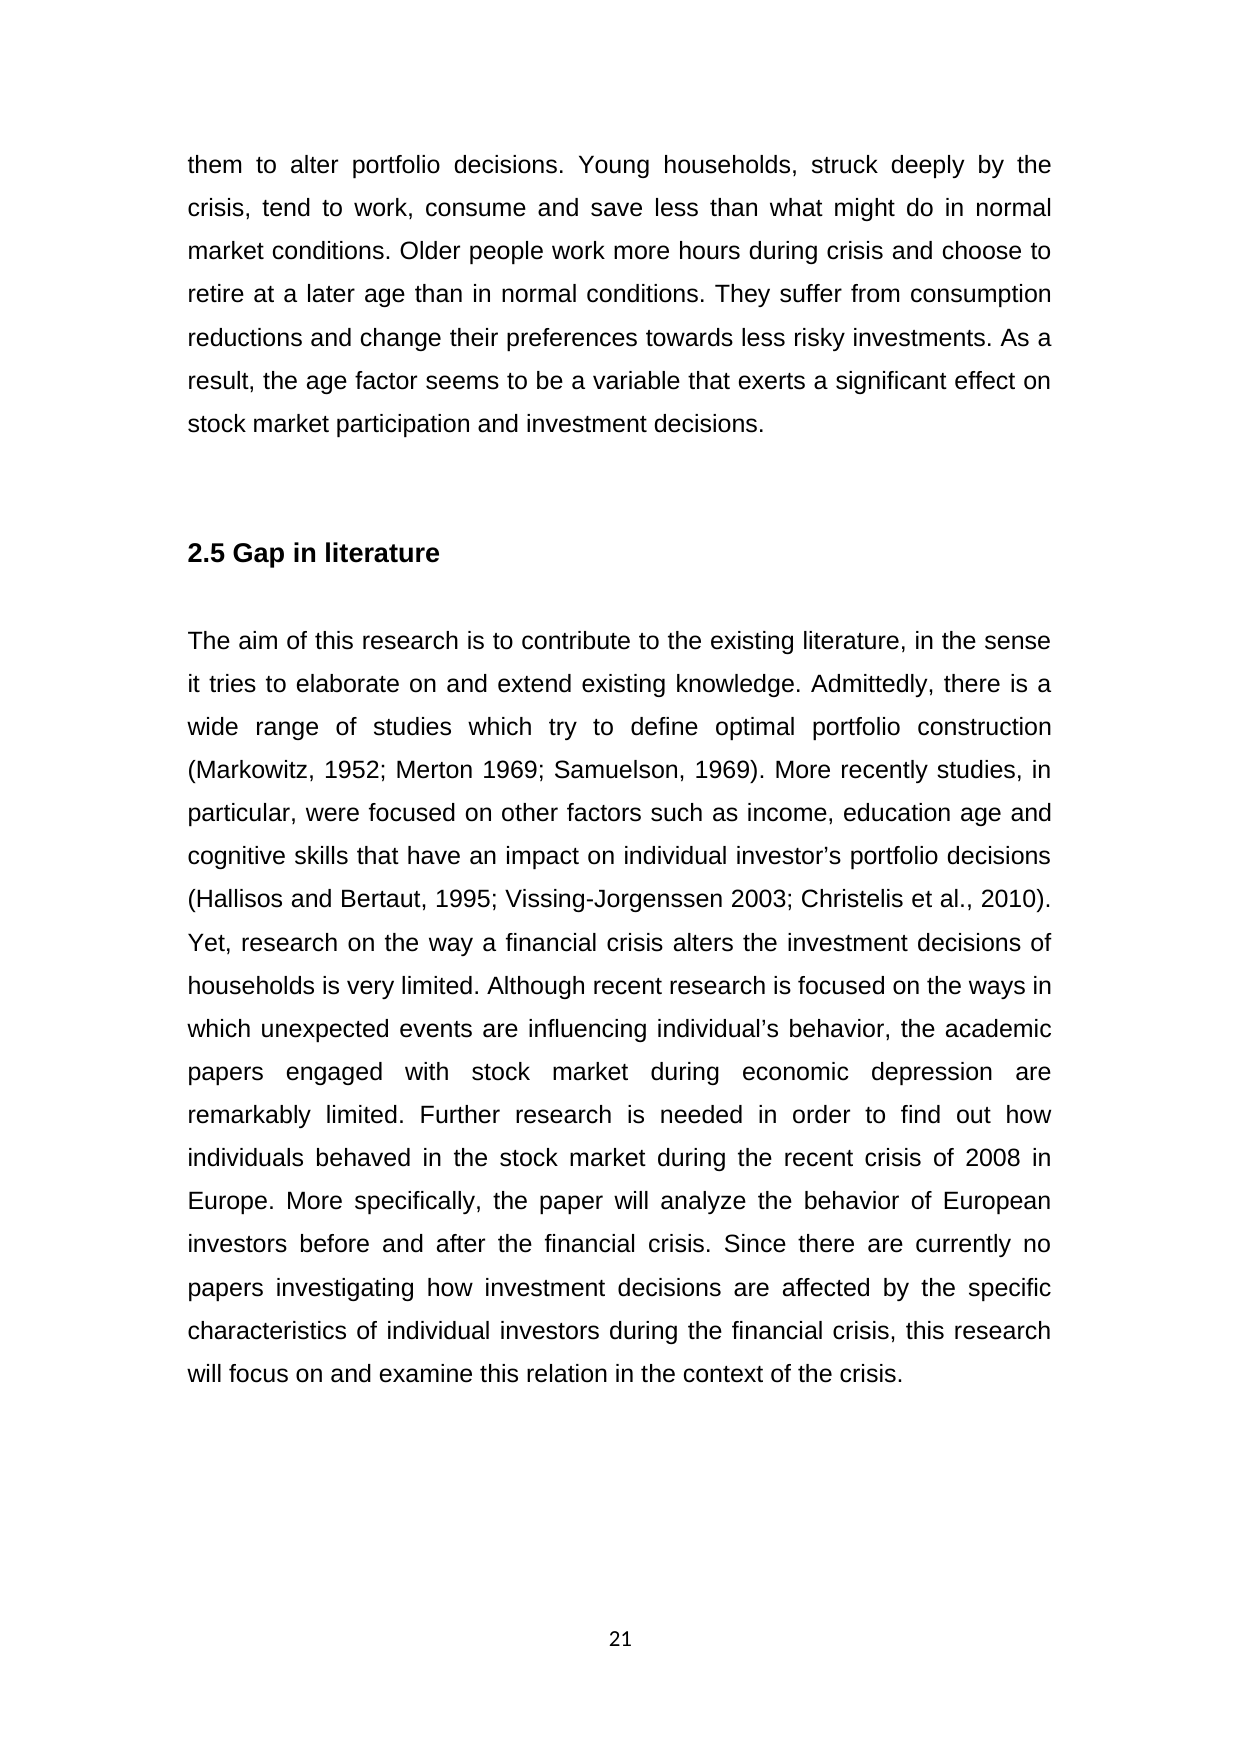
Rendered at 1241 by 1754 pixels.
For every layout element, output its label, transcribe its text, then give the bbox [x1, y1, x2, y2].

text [187, 150, 1053, 437]
text The aim of this research is to contribute to the existing literature, in the sense it tries to elaborate on and extend existing knowledge. Admittedly, there is a wide range of studies which try to define optimal portfolio construction (Markowitz, 1952; Merton 1969; Samuelson, 1969). More recently studies, in particular, were focused on other factors such as income, education age and cognitive skills that have an impact on individual investor’s portfolio decisions (Hallisos and Bertaut, 1995; Vissing-Jorgenssen 2003; Christelis et al., 2010). Yet, research on the way a financial crisis alters the investment decisions of households is very limited. Although recent research is focused on the ways in which unexpected events are influencing individual’s behavior, the academic papers engaged with stock market during economic depression are remarkably limited. Further research is needed in order to find out how individuals behaved in the stock market during the recent crisis of 2008 in Europe. More specifically, the paper will analyze the behavior of European investors before and after the financial crisis. Since there are currently no papers investigating how investment decisions are affected by the specific characteristics of individual investors during the financial crisis, this research will focus on and examine this relation in the context of the crisis. [187, 626, 1053, 1387]
subtitle 2.5 Gap in literature [187, 537, 1053, 568]
